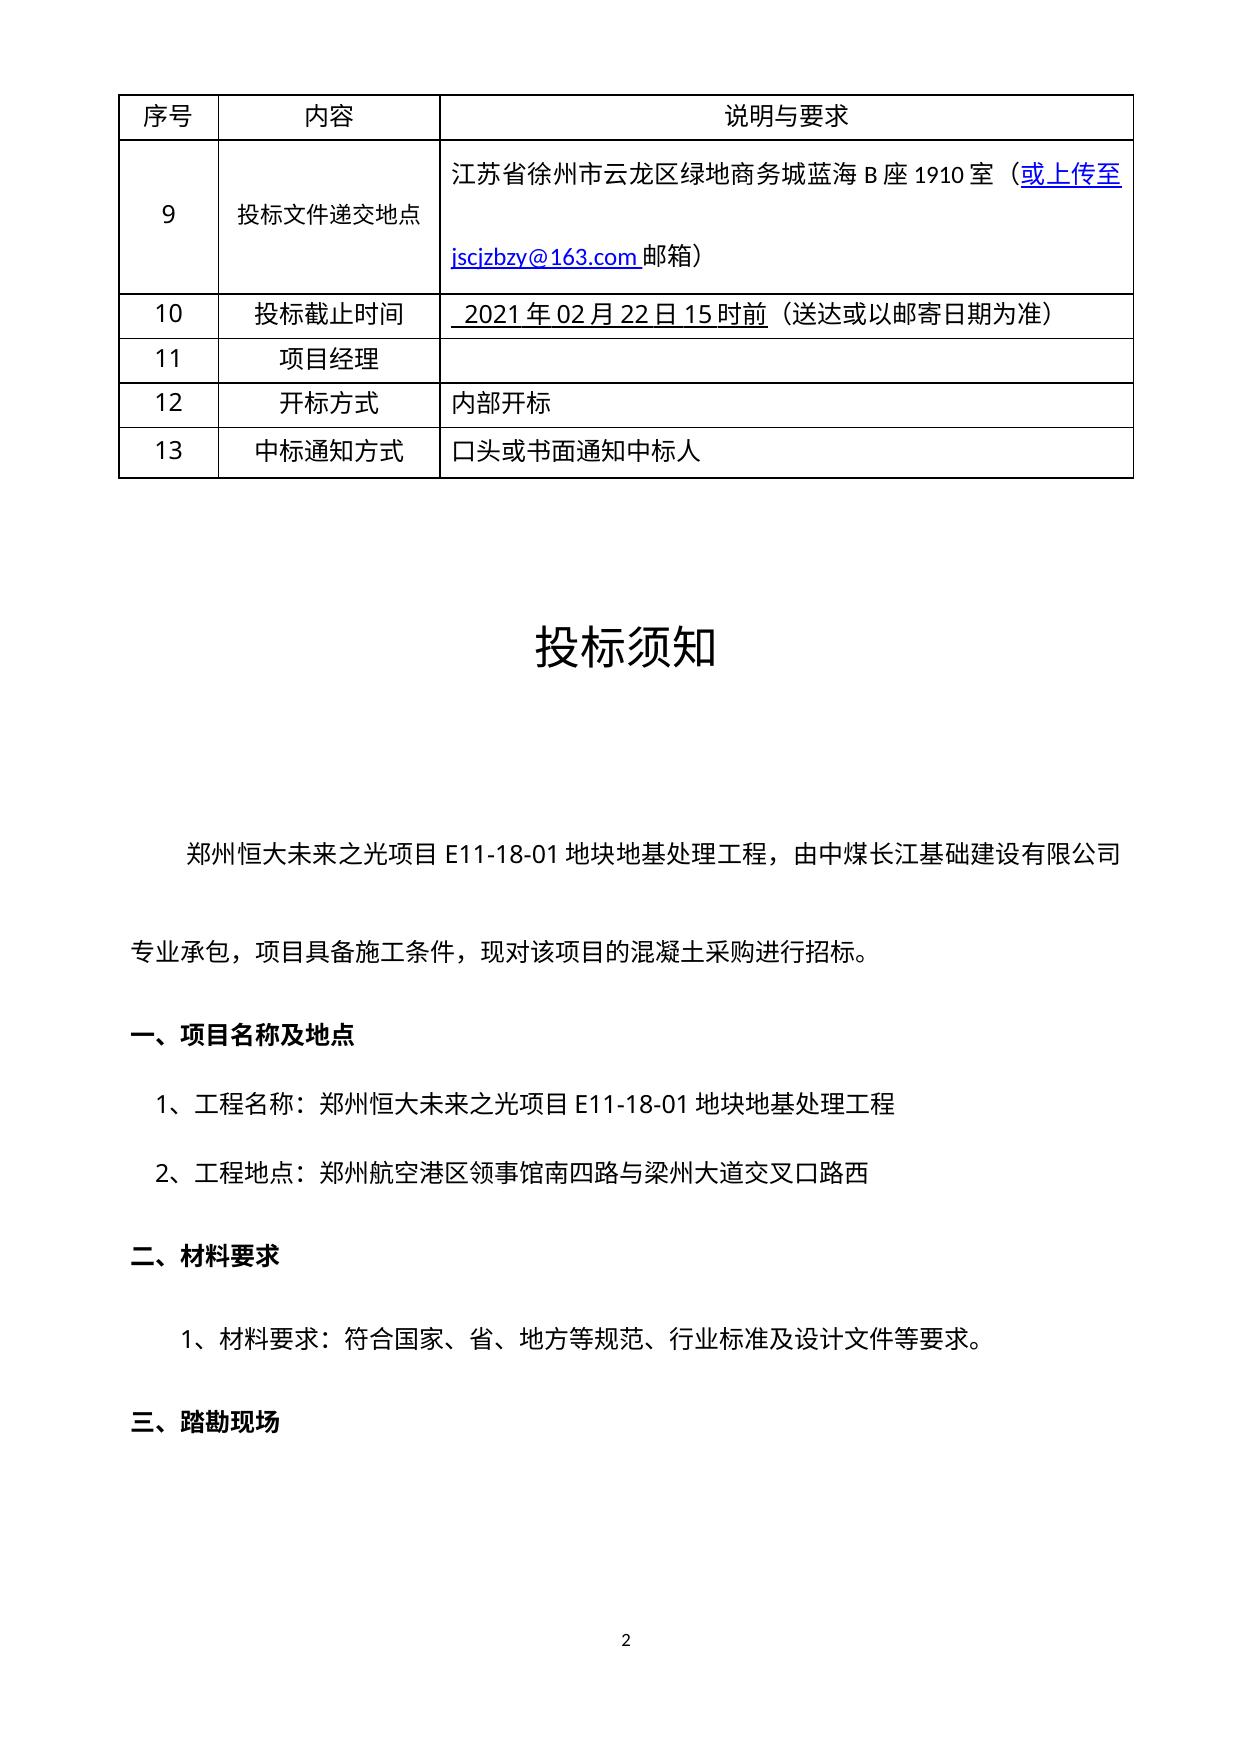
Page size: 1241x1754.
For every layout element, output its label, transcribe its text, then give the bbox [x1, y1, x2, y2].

table_cell 10 [120, 295, 218, 338]
table_cell 开标方式 [219, 384, 439, 427]
text 一、项目名称及地点 [130, 1001, 1122, 1066]
text 二、材料要求 [130, 1222, 1122, 1287]
table_cell 口头或书面通知中标人 [441, 428, 1133, 477]
table_header 序号 [120, 96, 218, 139]
text 三、踏勘现场 [130, 1388, 1122, 1453]
table_cell 2021年02月22日15时前（送达或以邮寄日期为准） [441, 295, 1133, 338]
text 投标须知 [130, 596, 1122, 693]
table_cell 中标通知方式 [219, 428, 439, 477]
table_cell 投标文件递交地点 [219, 141, 439, 293]
table_cell [441, 339, 1133, 382]
table_cell 13 [120, 428, 218, 477]
text 2、工程地点：郑州航空港区领事馆南四路与梁州大道交叉口路西 [130, 1139, 1122, 1204]
text 郑州恒大未来之光项目E11-18-01地块地基处理工程，由中煤长江基础建设有限公司专业承包，项目具备施工条件，现对该项目的混凝土采购进行招标。 [130, 821, 1122, 983]
table_header 内容 [219, 96, 439, 139]
table_cell 项目经理 [219, 339, 439, 382]
table_header 说明与要求 [441, 96, 1133, 139]
table_cell 江苏省徐州市云龙区绿地商务城蓝海B座1910室（或上传至jscjzbzy@163.com邮箱） [441, 141, 1133, 293]
table_cell 11 [120, 339, 218, 382]
table_cell 9 [120, 141, 218, 293]
table_cell 12 [120, 384, 218, 427]
table_cell 内部开标 [441, 384, 1133, 427]
text 1、材料要求：符合国家、省、地方等规范、行业标准及设计文件等要求。 [130, 1305, 1122, 1370]
table_cell 投标截止时间 [219, 295, 439, 338]
text 1、工程名称：郑州恒大未来之光项目E11-18-01地块地基处理工程 [130, 1084, 1122, 1121]
